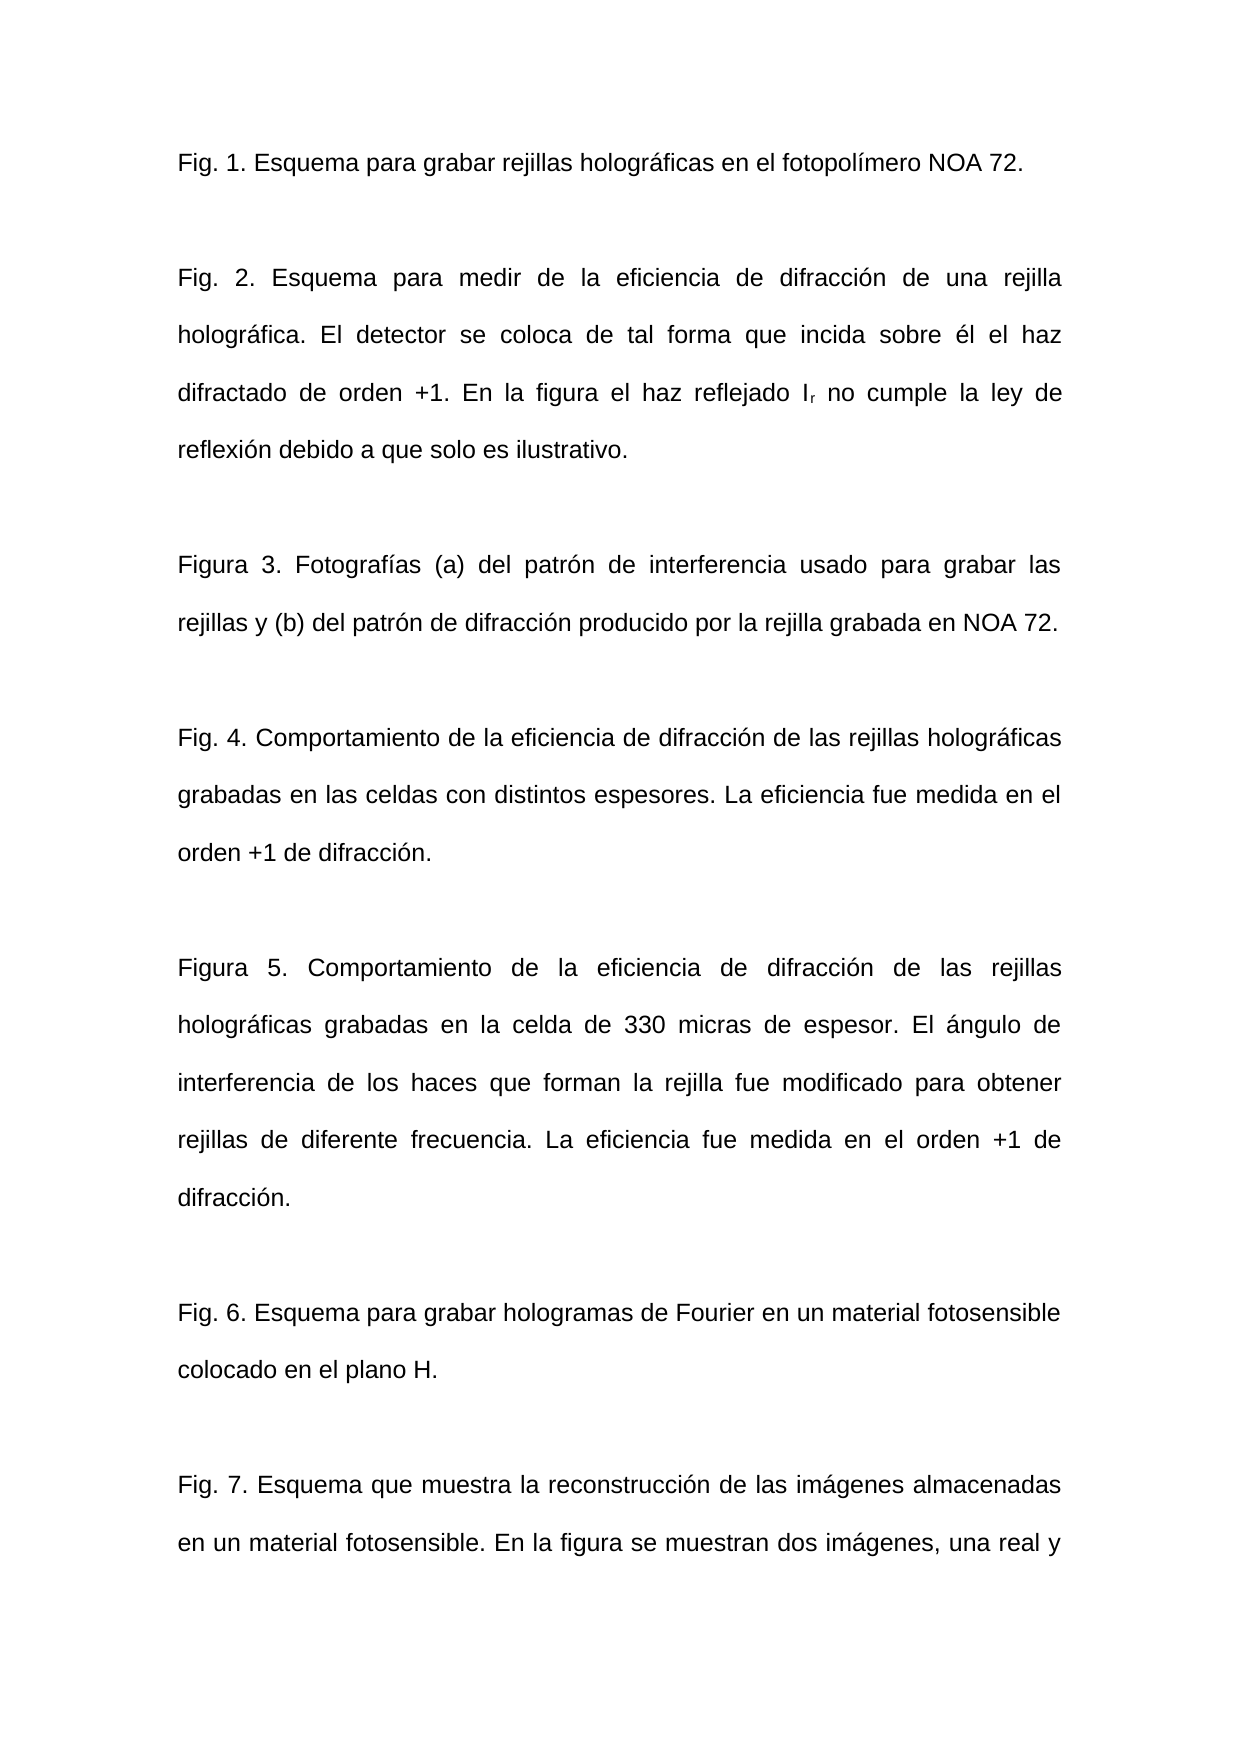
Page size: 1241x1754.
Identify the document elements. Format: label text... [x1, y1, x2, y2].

text Fig. 1. Esquema para grabar rejillas holográficas en el fotopolímero NOA 72. [177, 148, 1063, 176]
text Fig. 4. Comportamiento de la eficiencia de difracción de las rejillas holográficas grabadas en las celdas con distintos espesores. La eficiencia fue medida en el orden +1 de difracción. [177, 723, 1063, 866]
text Fig. 6. Esquema para grabar hologramas de Fourier en un material fotosensible colocado en el plano H. [177, 1298, 1063, 1384]
text Figura 5. Comportamiento de la eficiencia de difracción de las rejillas holográficas grabadas en la celda de 330 micras de espesor. El ángulo de interferencia de los haces que forman la rejilla fue modificado para obtener rejillas de diferente frecuencia. La eficiencia fue medida en el orden +1 de difracción. [177, 953, 1063, 1211]
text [177, 1470, 1063, 1556]
text Figura 3. Fotografías (a) del patrón de interferencia usado para grabar las rejillas y (b) del patrón de difracción producido por la rejilla grabada en NOA 72. [177, 550, 1063, 636]
text Fig. 2. Esquema para medir de la eficiencia de difracción de una rejilla holográfica. El detector se coloca de tal forma que incida sobre él el haz difractado de orden +1. En la figura el haz reflejado Ir no cumple la ley de reflexión debido a que solo es ilustrativo. [177, 263, 1063, 464]
